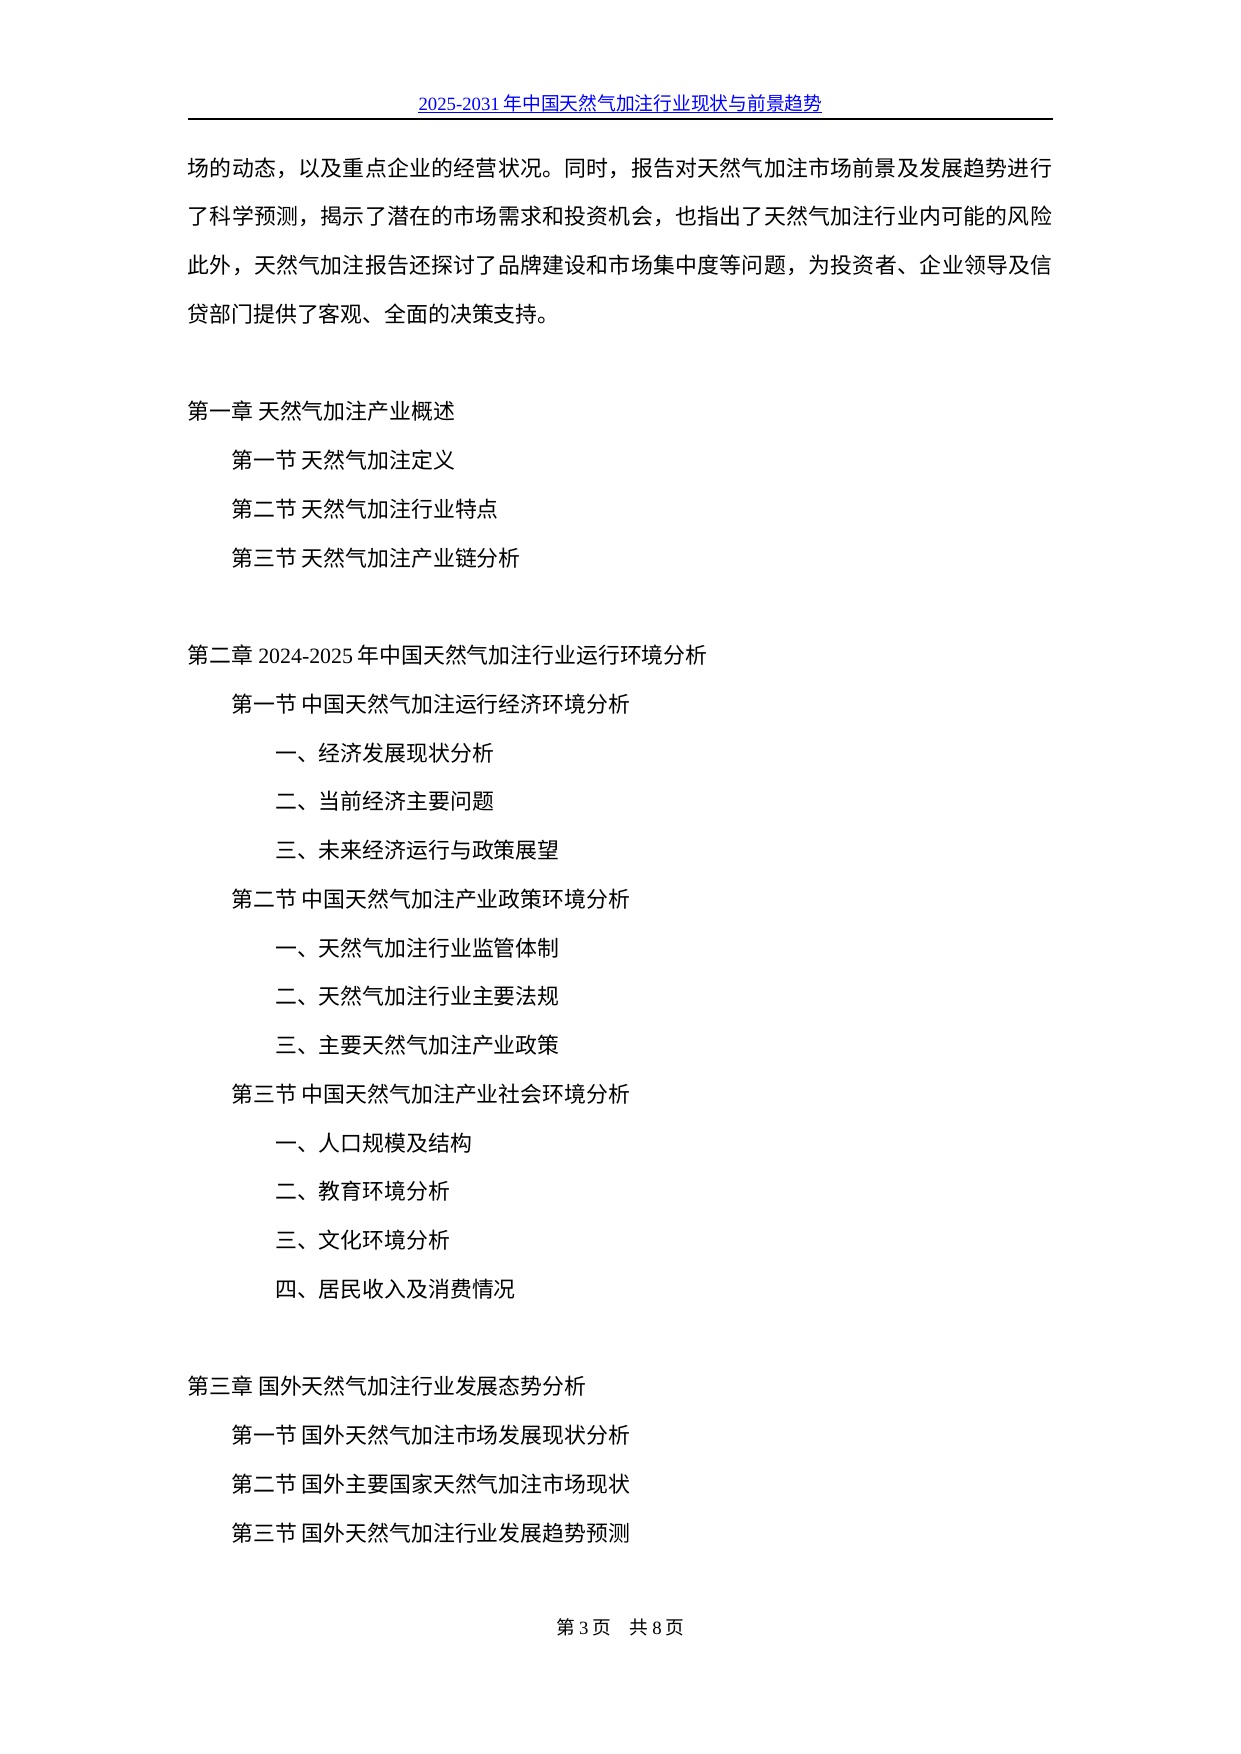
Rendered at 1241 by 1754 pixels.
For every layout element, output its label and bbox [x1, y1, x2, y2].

text [187, 150, 1053, 1548]
